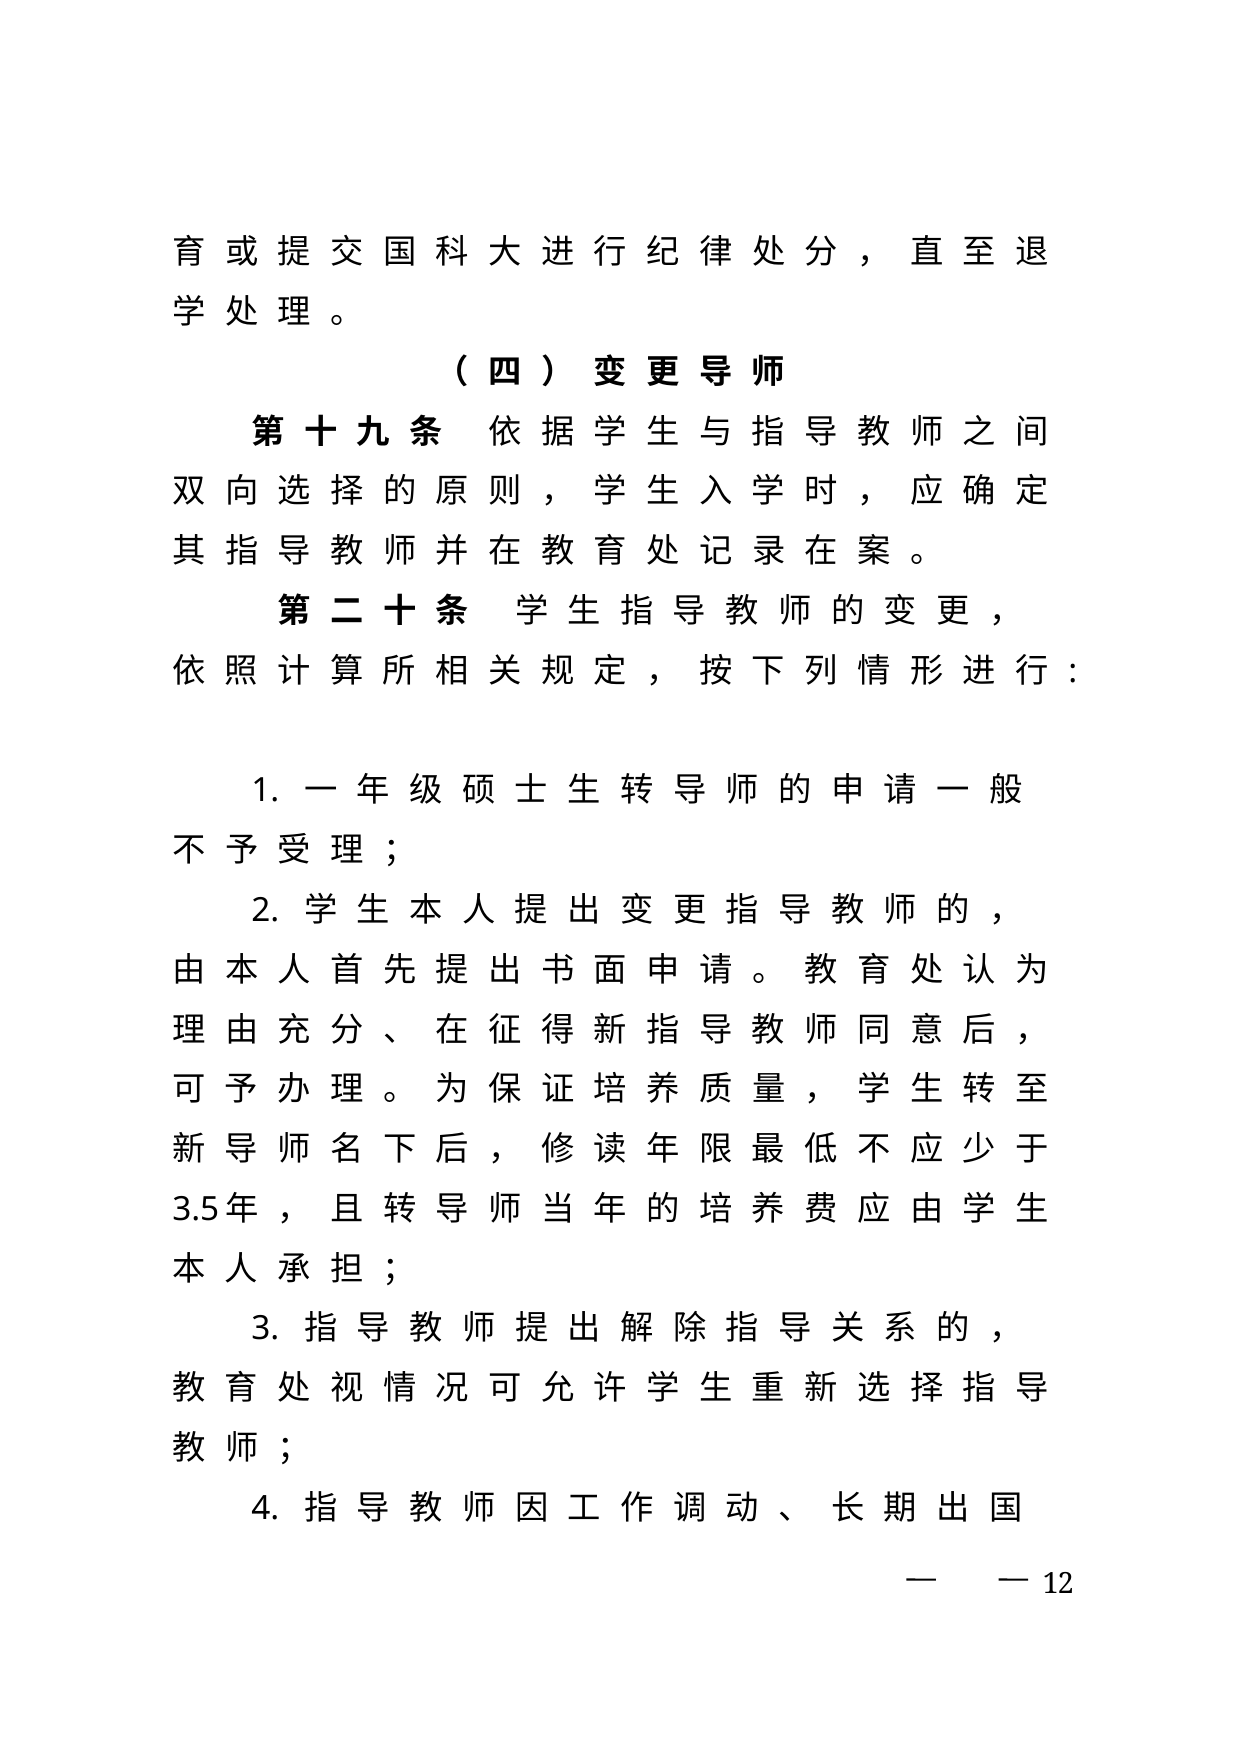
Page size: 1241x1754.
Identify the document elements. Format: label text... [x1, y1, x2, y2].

list 1.一年级硕士生转导师的申请一般不予受理； [172, 757, 1068, 877]
text 2.学生本人提出变更指导教师的，由本人首先提出书面申请。教育处认为理由充分、在征得新指导教师同意后，可予办理。为保证培养质量，学生转至新导师名下后，修读年限最低不应少于3.5年，且转导师当年的培养费应由学生本人承担； [172, 877, 1068, 1296]
text 第二十条 学生指导教师的变更，依照计算所相关规定，按下列情形进行: [172, 578, 1068, 757]
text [172, 1475, 1068, 1535]
text 3.指导教师提出解除指导关系的，教育处视情况可允许学生重新选择指导教师； [172, 1296, 1068, 1475]
text （四）变更导师 [172, 339, 1068, 399]
text 第十九条 依据学生与指导教师之间双向选择的原则，学生入学时，应确定其指导教师并在教育处记录在案。 [172, 399, 1068, 578]
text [172, 219, 1068, 339]
